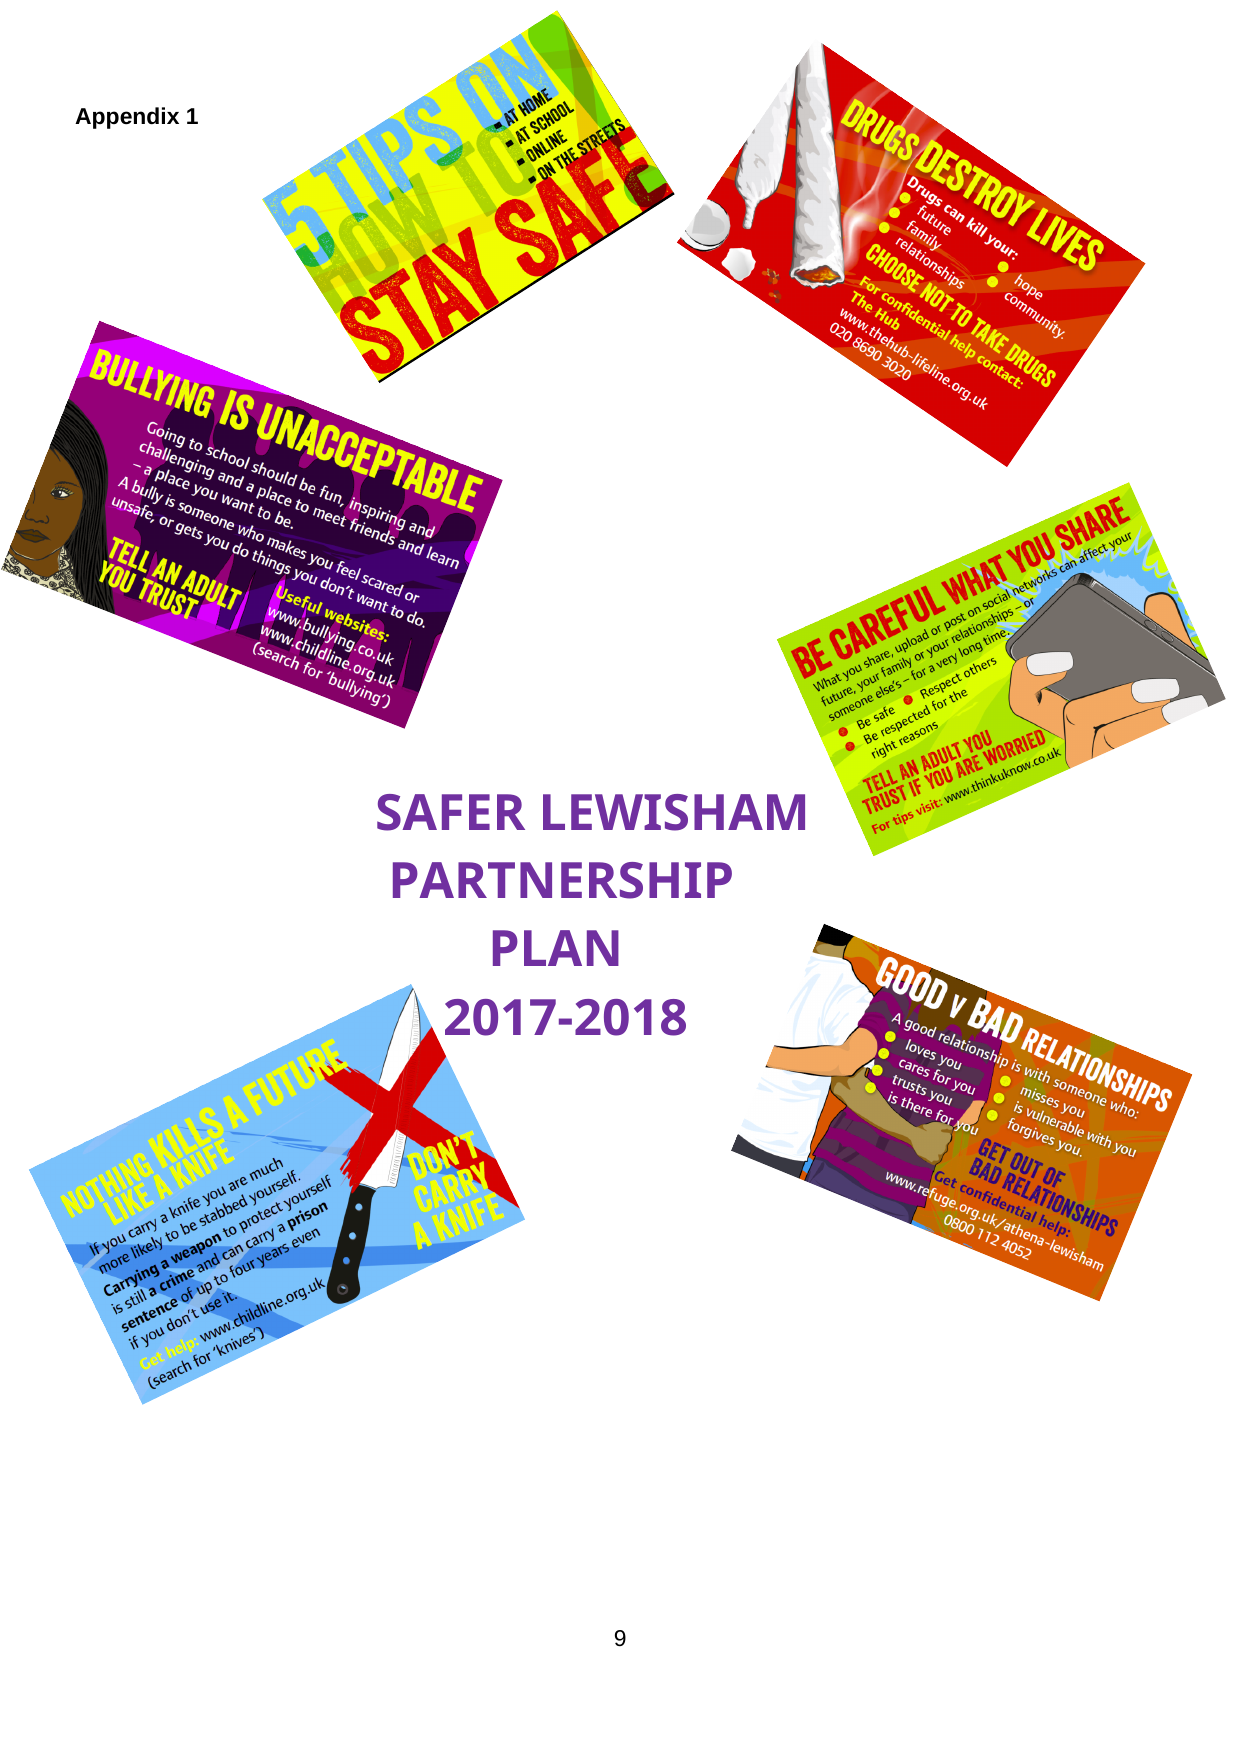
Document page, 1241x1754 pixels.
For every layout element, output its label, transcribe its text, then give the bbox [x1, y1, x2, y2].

text Appendix 1 [75, 103, 1165, 129]
text PLAN [300, 913, 1165, 981]
text 2017-2018 [300, 981, 1165, 1049]
text PARTNERSHIP [375, 845, 1165, 913]
text SAFER LEWISHAM [300, 777, 1165, 845]
